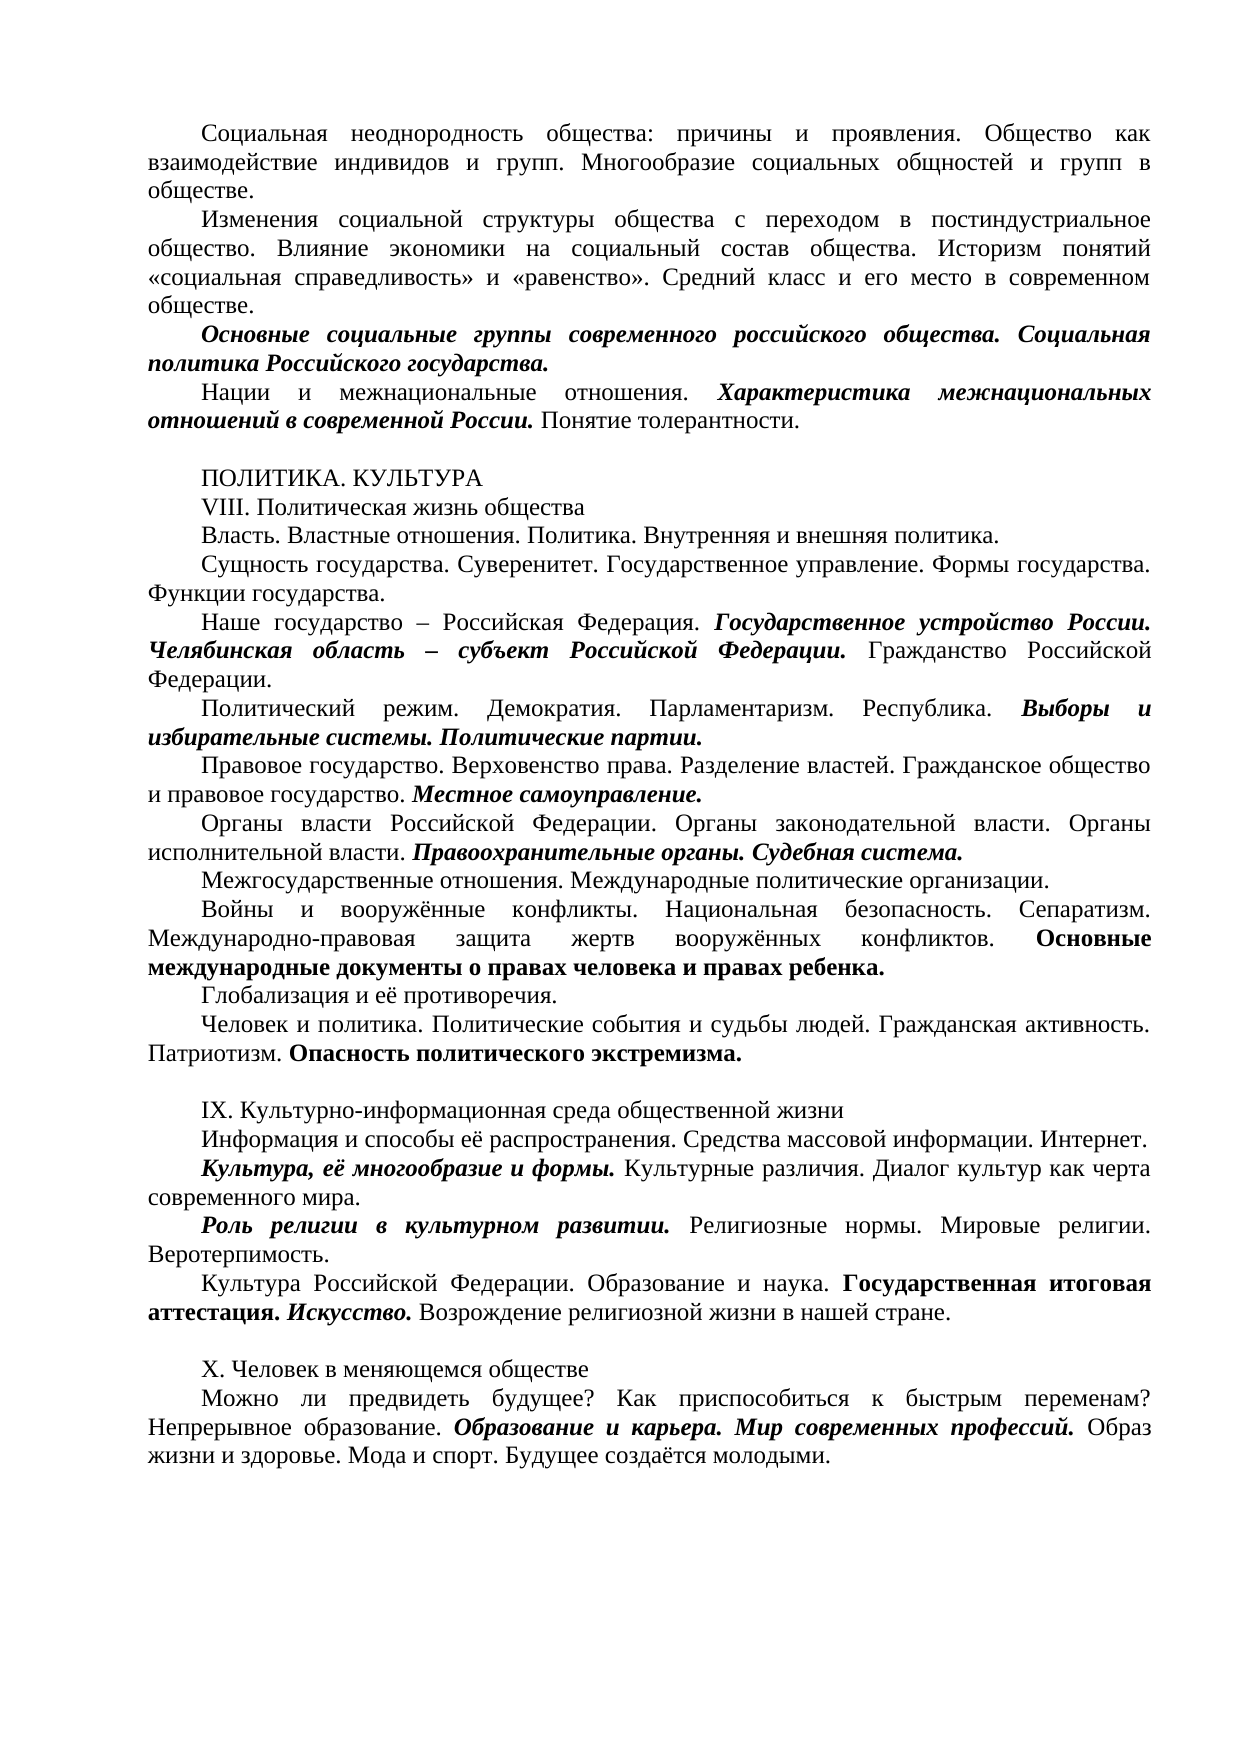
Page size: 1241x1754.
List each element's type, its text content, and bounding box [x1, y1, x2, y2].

text Нации и межнациональные отношения. Характеристика межнациональных отношений в современной России. Понятие толерантности. [148, 377, 1152, 434]
text Информация и способы её распространения. Средства массовой информации. Интернет. [148, 1124, 1152, 1153]
text Наше государство – Российская Федерация. Государственное устройство России. Челябинская область – субъект Российской Федерации. Гражданство Российской Федерации. [148, 607, 1152, 693]
text Правовое государство. Верховенство права. Разделение властей. Гражданское общество и правовое государство. Местное самоуправление. [148, 751, 1152, 808]
text Культура Российской Федерации. Образование и наука. Государственная итоговая аттестация. Искусство. Возрождение религиозной жизни в нашей стране. [148, 1268, 1152, 1326]
text Сущность государства. Суверенитет. Государственное управление. Формы государства. Функции государства. [148, 549, 1152, 607]
text Культура, её многообразие и формы. Культурные различия. Диалог культур как черта современного мира. [148, 1153, 1152, 1211]
text Органы власти Российской Федерации. Органы законодательной власти. Органы исполнительной власти. Правоохранительные органы. Судебная система. [148, 808, 1152, 866]
text Изменения социальной структуры общества с переходом в постиндустриальное общество. Влияние экономики на социальный состав общества. Историзм понятий «социальная справедливость» и «равенство». Средний класс и его место в современном обществе. [148, 204, 1152, 319]
text Основные социальные группы современного российского общества. Социальная политика Российского государства. [148, 319, 1152, 377]
text Межгосударственные отношения. Международные политические организации. [148, 866, 1152, 894]
text Войны и вооружённые конфликты. Национальная безопасность. Сепаратизм. Международно-правовая защита жертв вооружённых конфликтов. Основные международные документы о правах человека и правах ребенка. [148, 894, 1152, 981]
text Власть. Властные отношения. Политика. Внутренняя и внешняя политика. [148, 521, 1152, 549]
text ПОЛИТИКА. КУЛЬТУРА [148, 463, 1152, 492]
text Глобализация и её противоречия. [148, 981, 1152, 1009]
text Можно ли предвидеть будущее? Как приспособиться к быстрым переменам? Непрерывное образование. Образование и карьера. Мир современных профессий. Образ жизни и здоровье. Мода и спорт. Будущее создаётся молодыми. [148, 1383, 1152, 1469]
text X. Человек в меняющемся обществе [148, 1354, 1152, 1383]
text Социальная неоднородность общества: причины и проявления. Общество как взаимодействие индивидов и групп. Многообразие социальных общностей и групп в обществе. [148, 118, 1152, 204]
text Человек и политика. Политические события и судьбы людей. Гражданская активность. Патриотизм. Опасность политического экстремизма. [148, 1009, 1152, 1067]
text IХ. Культурно-информационная среда общественной жизни [148, 1096, 1152, 1124]
text Роль религии в культурном развитии. Религиозные нормы. Мировые религии. Веротерпимость. [148, 1211, 1152, 1268]
text VIII. Политическая жизнь общества [148, 492, 1152, 521]
text Политический режим. Демократия. Парламентаризм. Республика. Выборы и избирательные системы. Политические партии. [148, 693, 1152, 751]
